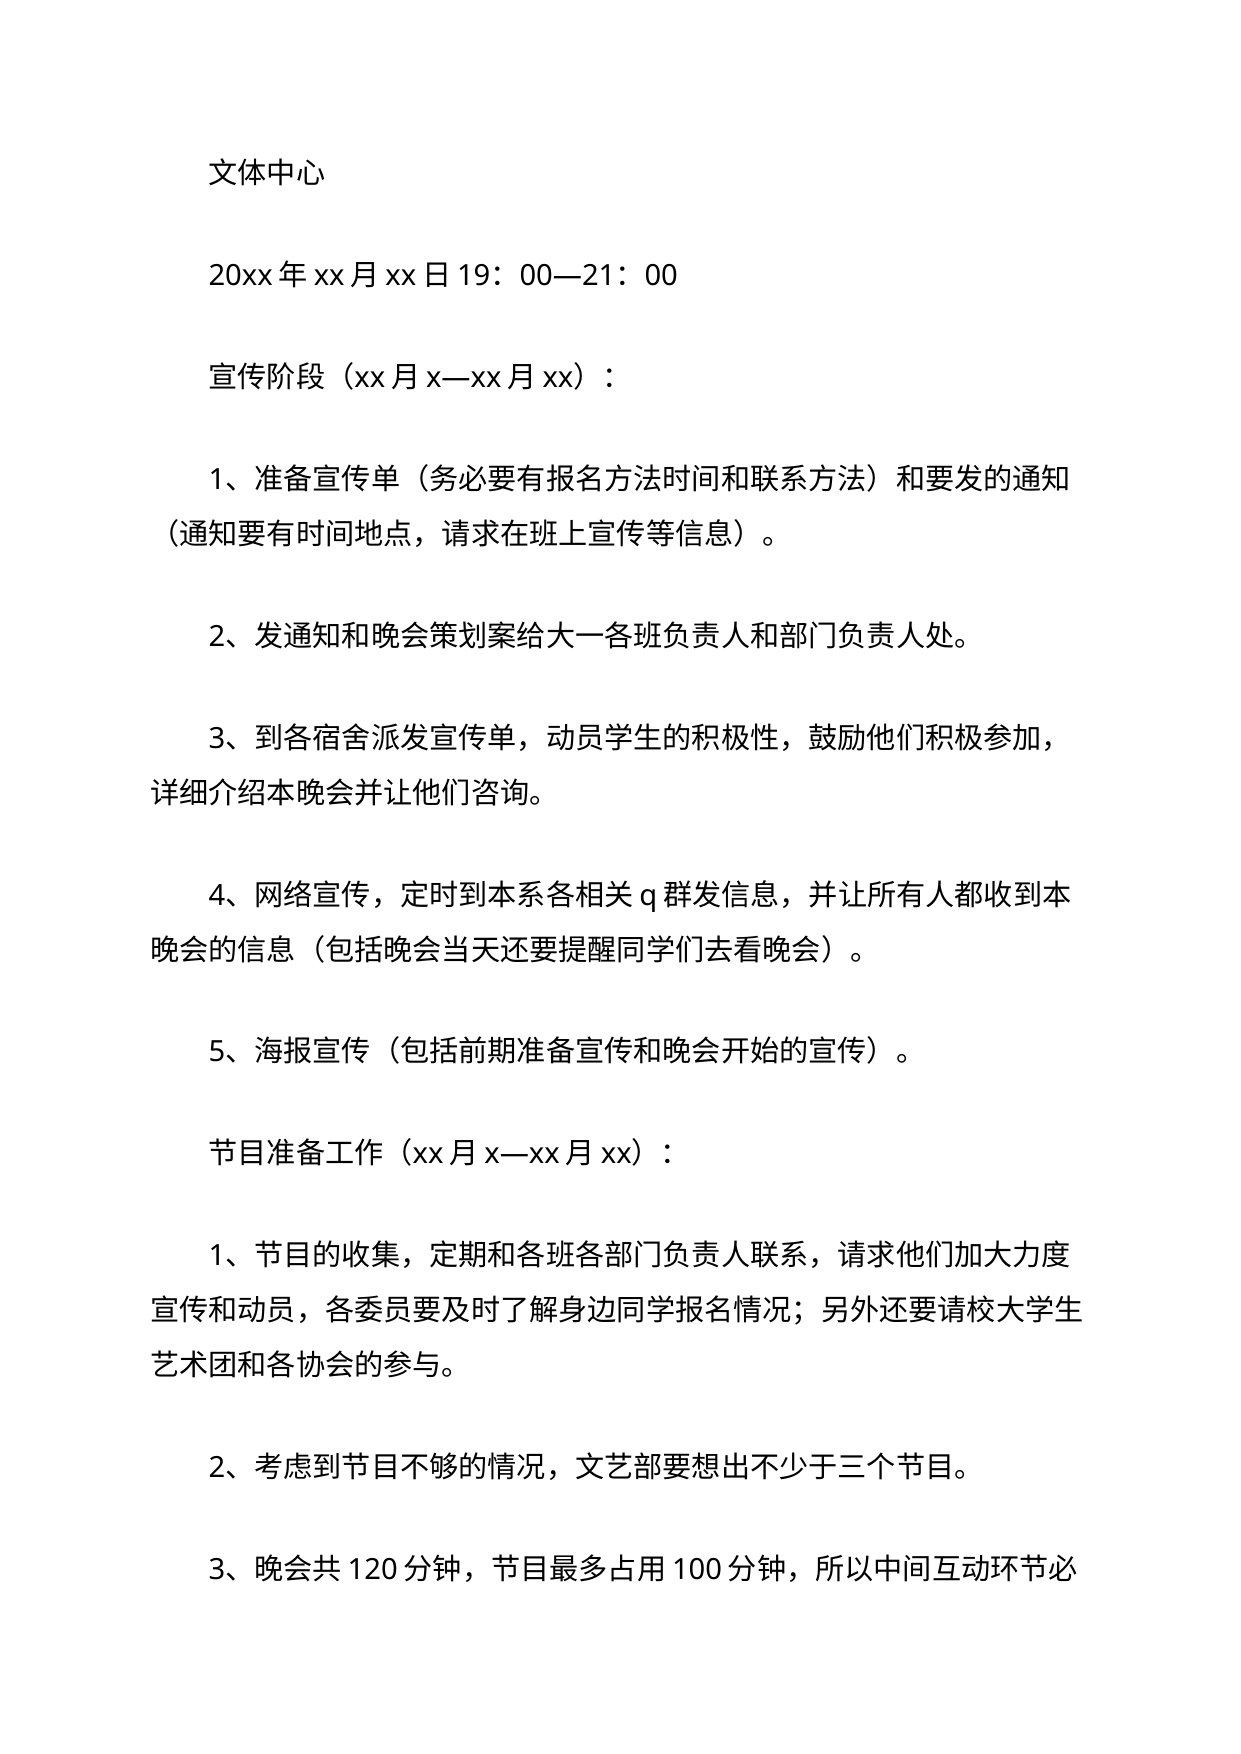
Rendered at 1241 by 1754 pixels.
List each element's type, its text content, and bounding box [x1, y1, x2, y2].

text 节目准备工作（xx月x—xx月xx）： [150, 1130, 1090, 1172]
text 2、发通知和晚会策划案给大一各班负责人和部门负责人处。 [150, 612, 1090, 655]
text 1、准备宣传单（务必要有报名方法时间和联系方法）和要发的通知（通知要有时间地点，请求在班上宣传等信息）。 [150, 456, 1090, 553]
text 5、海报宣传（包括前期准备宣传和晚会开始的宣传）。 [150, 1028, 1090, 1070]
text 20xx年xx月xx日19：00—21：00 [150, 252, 1090, 294]
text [150, 1546, 1090, 1588]
text 宣传阶段（xx月x—xx月xx）： [150, 354, 1090, 396]
text 1、节目的收集，定期和各班各部门负责人联系，请求他们加大力度宣传和动员，各委员要及时了解身边同学报名情况；另外还要请校大学生艺术团和各协会的参与。 [150, 1232, 1090, 1384]
text 4、网络宣传，定时到本系各相关q群发信息，并让所有人都收到本晚会的信息（包括晚会当天还要提醒同学们去看晚会）。 [150, 871, 1090, 968]
text 3、到各宿舍派发宣传单，动员学生的积极性，鼓励他们积极参加，详细介绍本晚会并让他们咨询。 [150, 714, 1090, 812]
text 2、考虑到节目不够的情况，文艺部要想出不少于三个节目。 [150, 1444, 1090, 1486]
text 文体中心 [150, 150, 1090, 192]
